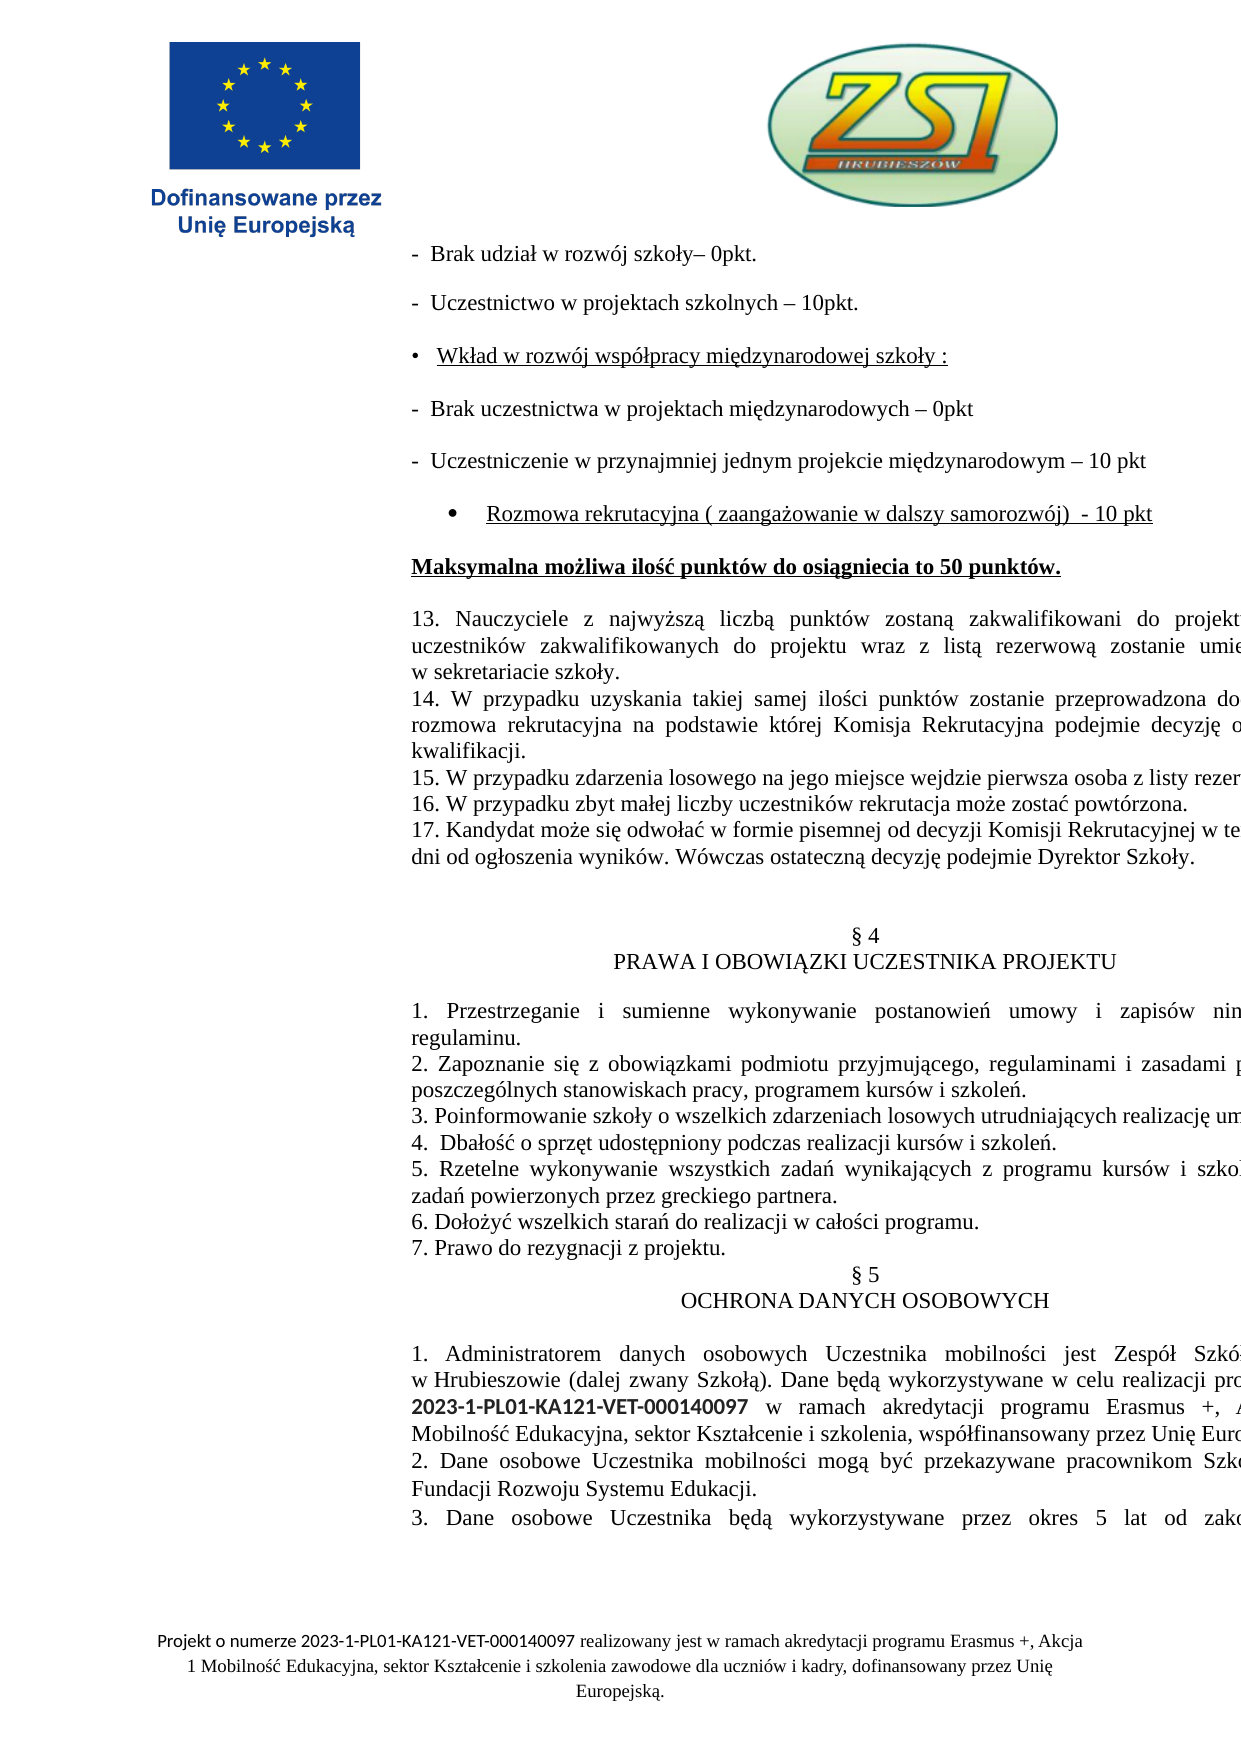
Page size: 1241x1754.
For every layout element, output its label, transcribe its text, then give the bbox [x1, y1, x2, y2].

picture [758, 13, 1058, 207]
picture [150, 42, 382, 241]
